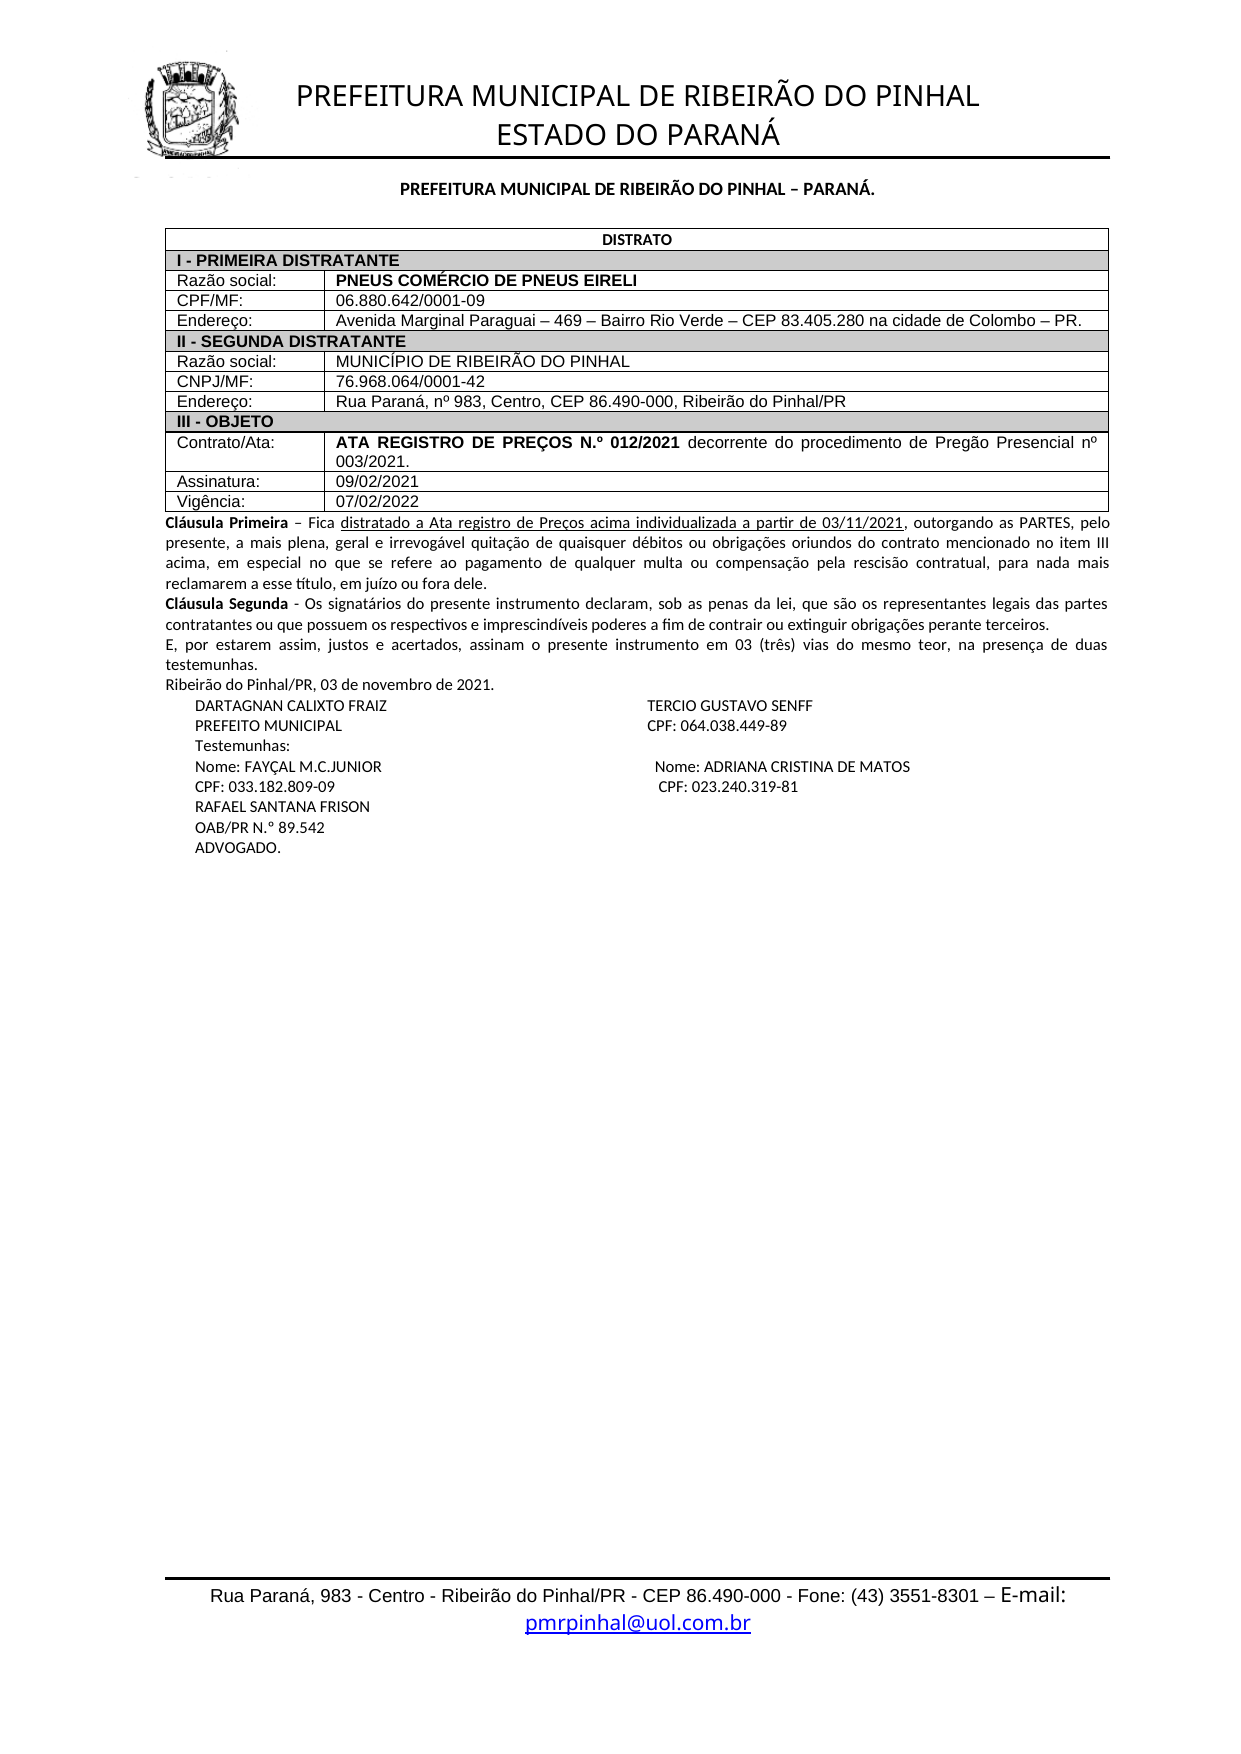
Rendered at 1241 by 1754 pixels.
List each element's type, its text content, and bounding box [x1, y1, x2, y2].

table_cell 06.880.642/0001-09 [325, 291, 1108, 310]
text Ribeirão do Pinhal/PR, 03 de novembro de 2021. [165, 675, 1110, 695]
table_cell Razão social: [166, 271, 324, 290]
table_cell Razão social: [166, 352, 324, 371]
table_cell Assinatura: [166, 472, 324, 491]
table_cell Rua Paraná, nº 983, Centro, CEP 86.490-000, Ribeirão do Pinhal/PR [325, 392, 1108, 411]
table_cell ATA REGISTRO DE PREÇOS N.º 012/2021 decorrente do procedimento de Pregão Presencial nº 003/2021. [325, 433, 1108, 471]
table_cell Avenida Marginal Paraguai – 469 – Bairro Rio Verde – CEP 83.405.280 na cidade de Colombo – PR. [325, 311, 1108, 330]
table_cell Testemunhas: [184, 736, 1092, 756]
table_cell Vigência: [166, 492, 324, 511]
table_cell III - OBJETO [166, 412, 1108, 431]
text Cláusula Segunda - Os signatários do presente instrumento declaram, sob as penas da lei, que são os representantes legais das partes contratantes ou que possuem os respectivos e imprescindíveis poderes a fim de contrair ou extinguir obrigações perante terceiros. [165, 593, 1110, 634]
table_header DISTRATO [166, 229, 1108, 249]
table_cell MUNICÍPIO DE RIBEIRÃO DO PINHAL [325, 352, 1108, 371]
table_cell 76.968.064/0001-42 [325, 372, 1108, 391]
table_header DARTAGNAN CALIXTO FRAIZ PREFEITO MUNICIPAL [184, 695, 636, 736]
table_cell Nome: FAYÇAL M.C.JUNIOR CPF: 033.182.809-09 RAFAEL SANTANA FRISON OAB/PR N.º 89.542 ADVOGADO. [184, 756, 636, 857]
table_cell CNPJ/MF: [166, 372, 324, 391]
table_cell 09/02/2021 [325, 472, 1108, 491]
text E, por estarem assim, justos e acertados, assinam o presente instrumento em 03 (três) vias do mesmo teor, na presença de duas testemunhas. [165, 634, 1110, 675]
table_cell I - PRIMEIRA DISTRATANTE [166, 251, 1108, 270]
table_cell 07/02/2022 [325, 492, 1108, 511]
table_cell Nome: ADRIANA CRISTINA DE MATOS CPF: 023.240.319-81 [636, 756, 1092, 857]
table_cell II - SEGUNDA DISTRATANTE [166, 331, 1108, 351]
table_cell Endereço: [166, 392, 324, 411]
text PREFEITURA MUNICIPAL DE RIBEIRÃO DO PINHAL – PARANÁ. [165, 177, 1110, 200]
text Cláusula Primeira – Fica distratado a Ata registro de Preços acima individualizada a partir de 03/11/2021, outorgando as PARTES, pelo presente, a mais plena, geral e irrevogável quitação de quaisquer débitos ou obrigações oriundos do contrato mencionado no item III acima, em especial no que se refere ao pagamento de qualquer multa ou compensação pela rescisão contratual, para nada mais reclamarem a esse título, em juízo ou fora dele. [165, 512, 1110, 593]
table_cell PNEUS COMÉRCIO DE PNEUS EIRELI [325, 271, 1108, 290]
table_cell CPF/MF: [166, 291, 324, 310]
table_cell Endereço: [166, 311, 324, 330]
table_cell Contrato/Ata: [166, 433, 324, 471]
picture [127, 46, 260, 178]
table_header TERCIO GUSTAVO SENFF CPF: 064.038.449-89 [636, 695, 1092, 736]
